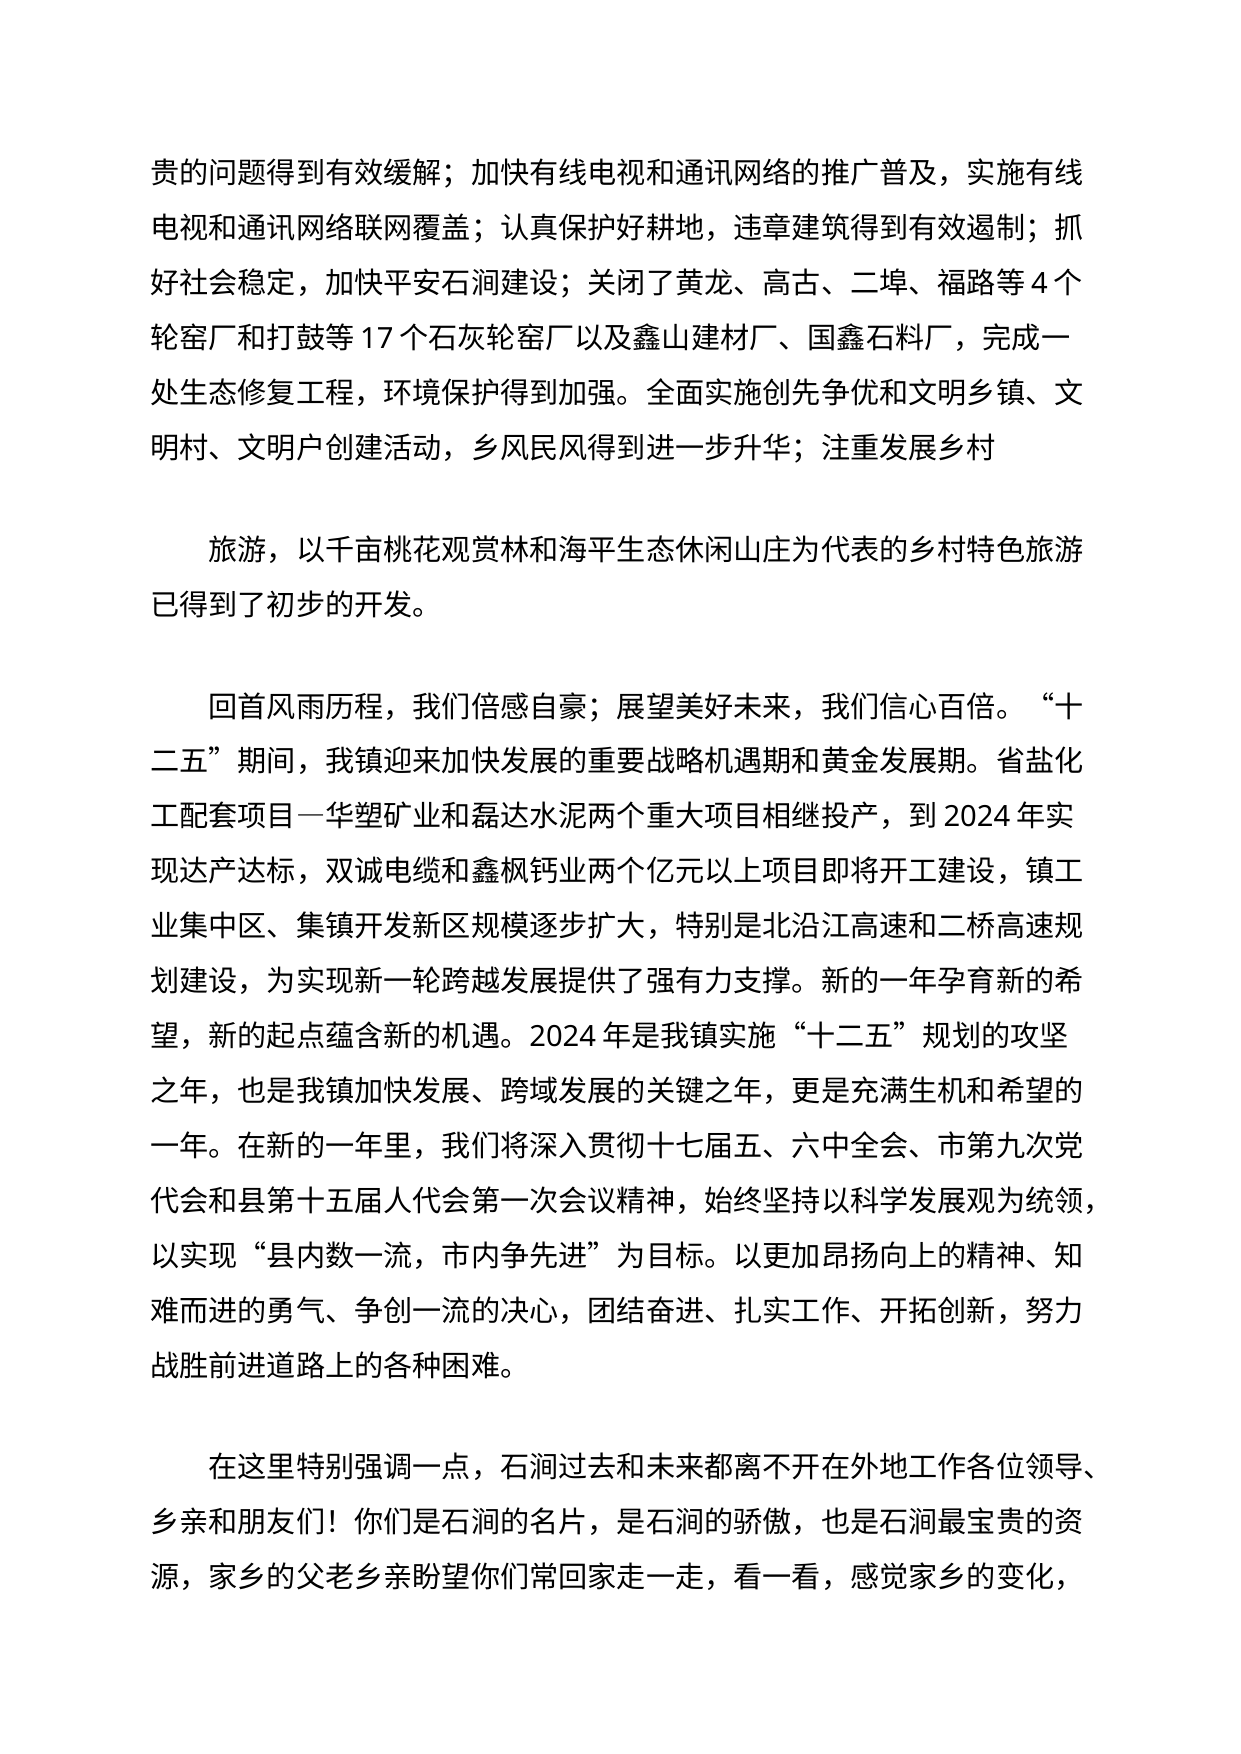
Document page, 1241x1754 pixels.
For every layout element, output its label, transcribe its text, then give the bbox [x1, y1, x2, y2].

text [150, 1444, 1090, 1596]
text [150, 150, 1090, 467]
text 回首风雨历程，我们倍感自豪；展望美好未来，我们信心百倍。“十二五”期间，我镇迎来加快发展的重要战略机遇期和黄金发展期。省盐化工配套项目—华塑矿业和磊达水泥两个重大项目相继投产，到2024年实现达产达标，双诚电缆和鑫枫钙业两个亿元以上项目即将开工建设，镇工业集中区、集镇开发新区规模逐步扩大，特别是北沿江高速和二桥高速规划建设，为实现新一轮跨越发展提供了强有力支撑。新的一年孕育新的希望，新的起点蕴含新的机遇。2024年是我镇实施“十二五”规划的攻坚之年，也是我镇加快发展、跨域发展的关键之年，更是充满生机和希望的一年。在新的一年里，我们将深入贯彻十七届五、六中全会、市第九次党代会和县第十五届人代会第一次会议精神，始终坚持以科学发展观为统领，以实现“县内数一流，市内争先进”为目标。以更加昂扬向上的精神、知难而进的勇气、争创一流的决心，团结奋进、扎实工作、开拓创新，努力战胜前进道路上的各种困难。 [150, 683, 1090, 1384]
text 旅游，以千亩桃花观赏林和海平生态休闲山庄为代表的乡村特色旅游已得到了初步的开发。 [150, 526, 1090, 624]
